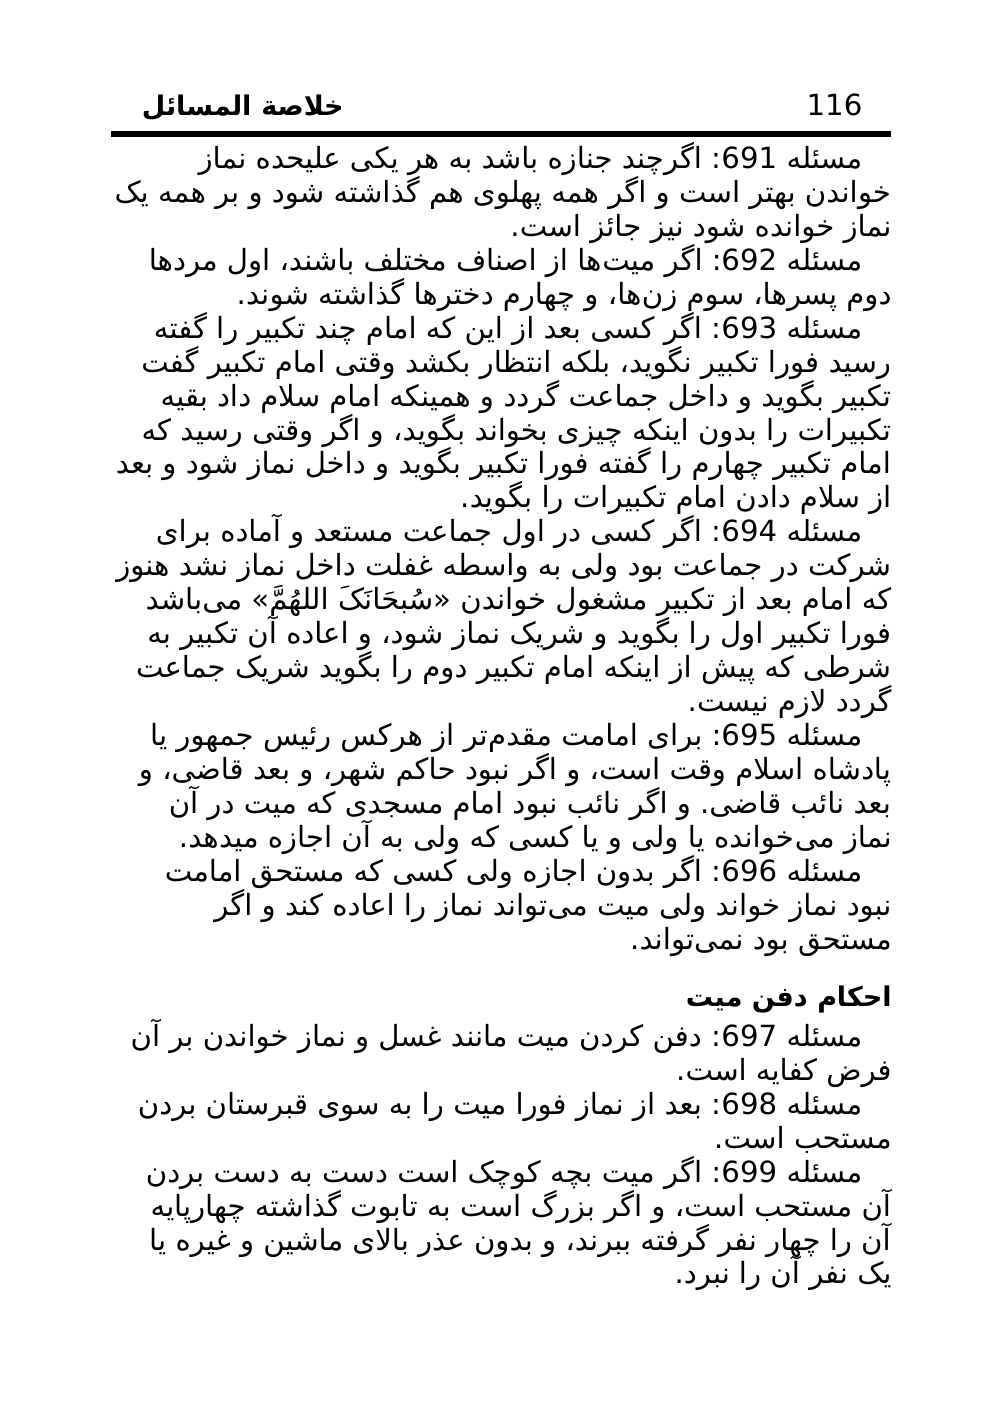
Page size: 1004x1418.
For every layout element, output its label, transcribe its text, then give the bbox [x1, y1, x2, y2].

text مسئله 696: اگر بدون اجازه ولی کسی که مستحق امامت نبود نماز خواند ولی میت می‌تواند نماز را اعاده کند و اگر مستحق بود نمی‌تواند. [112, 854, 892, 956]
text مسئله 693: اگر کسی بعد از این که امام چند تکبیر را گفته رسید فورا تکبیر نگوید، بلکه انتظار بکشد وقتی امام تکبیر گفت تکبیر بگوید و داخل جماعت گردد و همینکه امام سلام داد بقیه تکبیرات را بدون اینکه چیزی بخواند بگوید، و اگر وقتی رسید که امام تکبیر چهارم را گفته فورا تکبیر بگوید و داخل نماز شود و بعد از سلام دادن امام تکبیرات را بگوید. [112, 311, 892, 515]
text مسئله 697: دفن کردن میت مانند غسل و نماز خواندن بر آن فرض کفایه است. [112, 1019, 892, 1087]
text مسئله 699: اگر میت بچه کوچک است دست به دست بردن آن مستحب است، و اگر بزرگ است به تابوت گذاشته چهارپایه آن را چهار نفر گرفته ببرند، و بدون عذر بالای ماشین و غیره یا یک نفر آن را نبرد. [112, 1155, 892, 1291]
text مسئله 694: اگر کسی در اول جماعت مستعد و آماده برای شرکت در جماعت بود ولی به واسطه غفلت داخل نماز نشد هنوز که امام بعد از تکبیر مشغول خواندن «سُبحَانَکَ اللهُمَّ» می‌باشد فورا تکبیر اول را بگوید و شریک نماز شود، و اعاده آن تکبیر به شرطی که پیش از اینکه امام تکبیر دوم را بگوید شریک جماعت گردد لازم نیست. [112, 515, 892, 718]
text مسئله 692: اگر میت‌ها از اصناف مختلف باشند، اول مردها دوم پسرها، سوم زن‌ها، و چهارم دخترها گذاشته شوند. [112, 243, 892, 311]
text مسئله 695: برای امامت مقدم‌تر از هرکس رئیس جمهور یا پادشاه اسلام وقت است، و اگر نبود حاکم شهر، و بعد قاضی، و بعد نائب قاضی. و اگر نائب نبود امام مسجدی که میت در آن نماز می‌خوانده یا ولی و یا کسی که ولی به آن اجازه میدهد. [112, 718, 892, 854]
text مسئله 698: بعد از نماز فورا میت را به سوی قبرستان بردن مستحب است. [112, 1087, 892, 1155]
text مسئله 691: اگرچند جنازه باشد به هر یکی علیحده نماز خواندن بهتر است و اگر همه پهلوی هم گذاشته شود و بر همه یک نماز خوانده شود نیز جائز است. [112, 141, 892, 243]
text احکام دفن میت [112, 981, 892, 1013]
